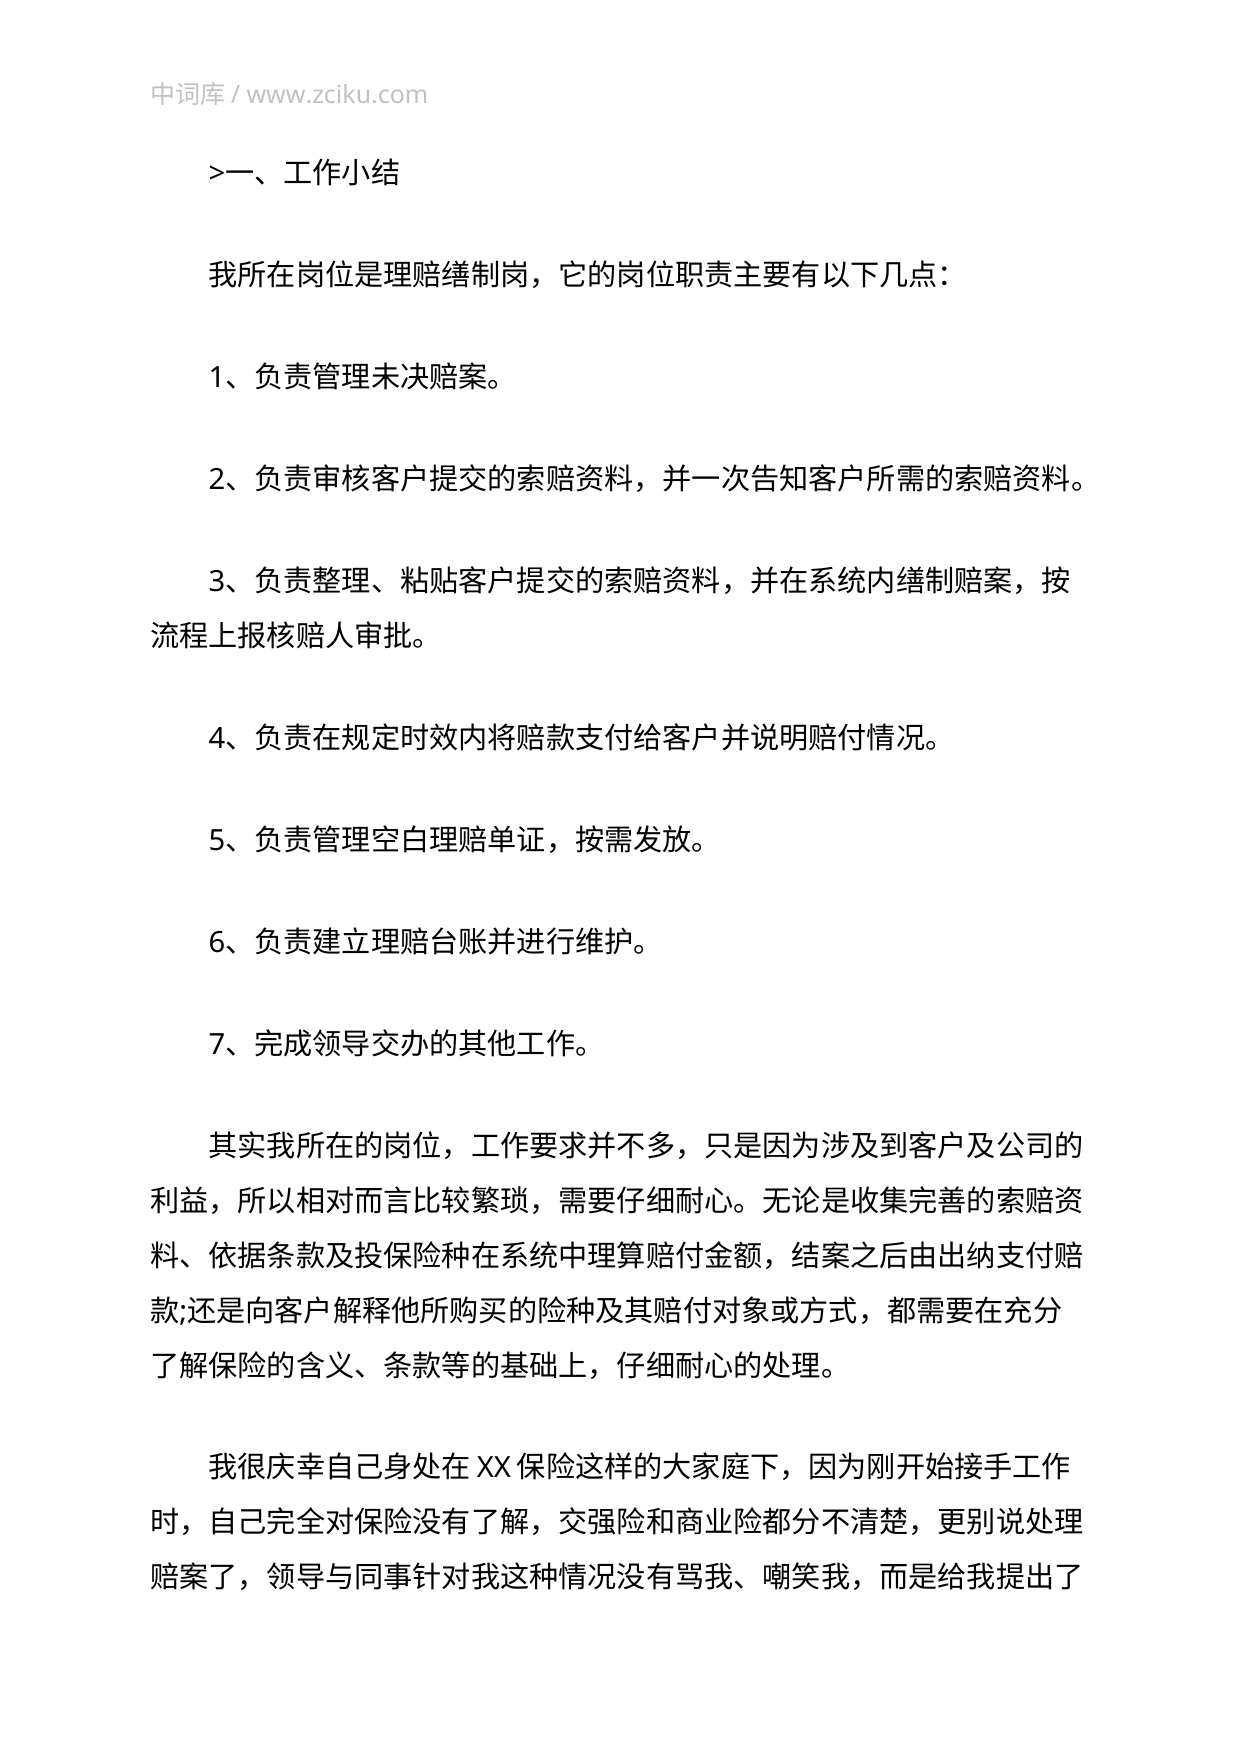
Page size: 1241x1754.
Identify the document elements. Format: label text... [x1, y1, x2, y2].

text 5、负责管理空白理赔单证，按需发放。 [150, 816, 1090, 859]
text 6、负责建立理赔台账并进行维护。 [150, 918, 1090, 961]
text 4、负责在规定时效内将赔款支付给客户并说明赔付情况。 [150, 714, 1090, 757]
text 1、负责管理未决赔案。 [150, 354, 1090, 396]
text 其实我所在的岗位，工作要求并不多，只是因为涉及到客户及公司的利益，所以相对而言比较繁琐，需要仔细耐心。无论是收集完善的索赔资料、依据条款及投保险种在系统中理算赔付金额，结案之后由出纳支付赔款;还是向客户解释他所购买的险种及其赔付对象或方式，都需要在充分了解保险的含义、条款等的基础上，仔细耐心的处理。 [150, 1122, 1090, 1384]
text >一、工作小结 [150, 150, 1090, 192]
text 2、负责审核客户提交的索赔资料，并一次告知客户所需的索赔资料。 [150, 456, 1090, 498]
text 我所在岗位是理赔缮制岗，它的岗位职责主要有以下几点： [150, 252, 1090, 294]
text 3、负责整理、粘贴客户提交的索赔资料，并在系统内缮制赔案，按流程上报核赔人审批。 [150, 558, 1090, 655]
text 7、完成领导交办的其他工作。 [150, 1020, 1090, 1063]
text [150, 1444, 1090, 1596]
